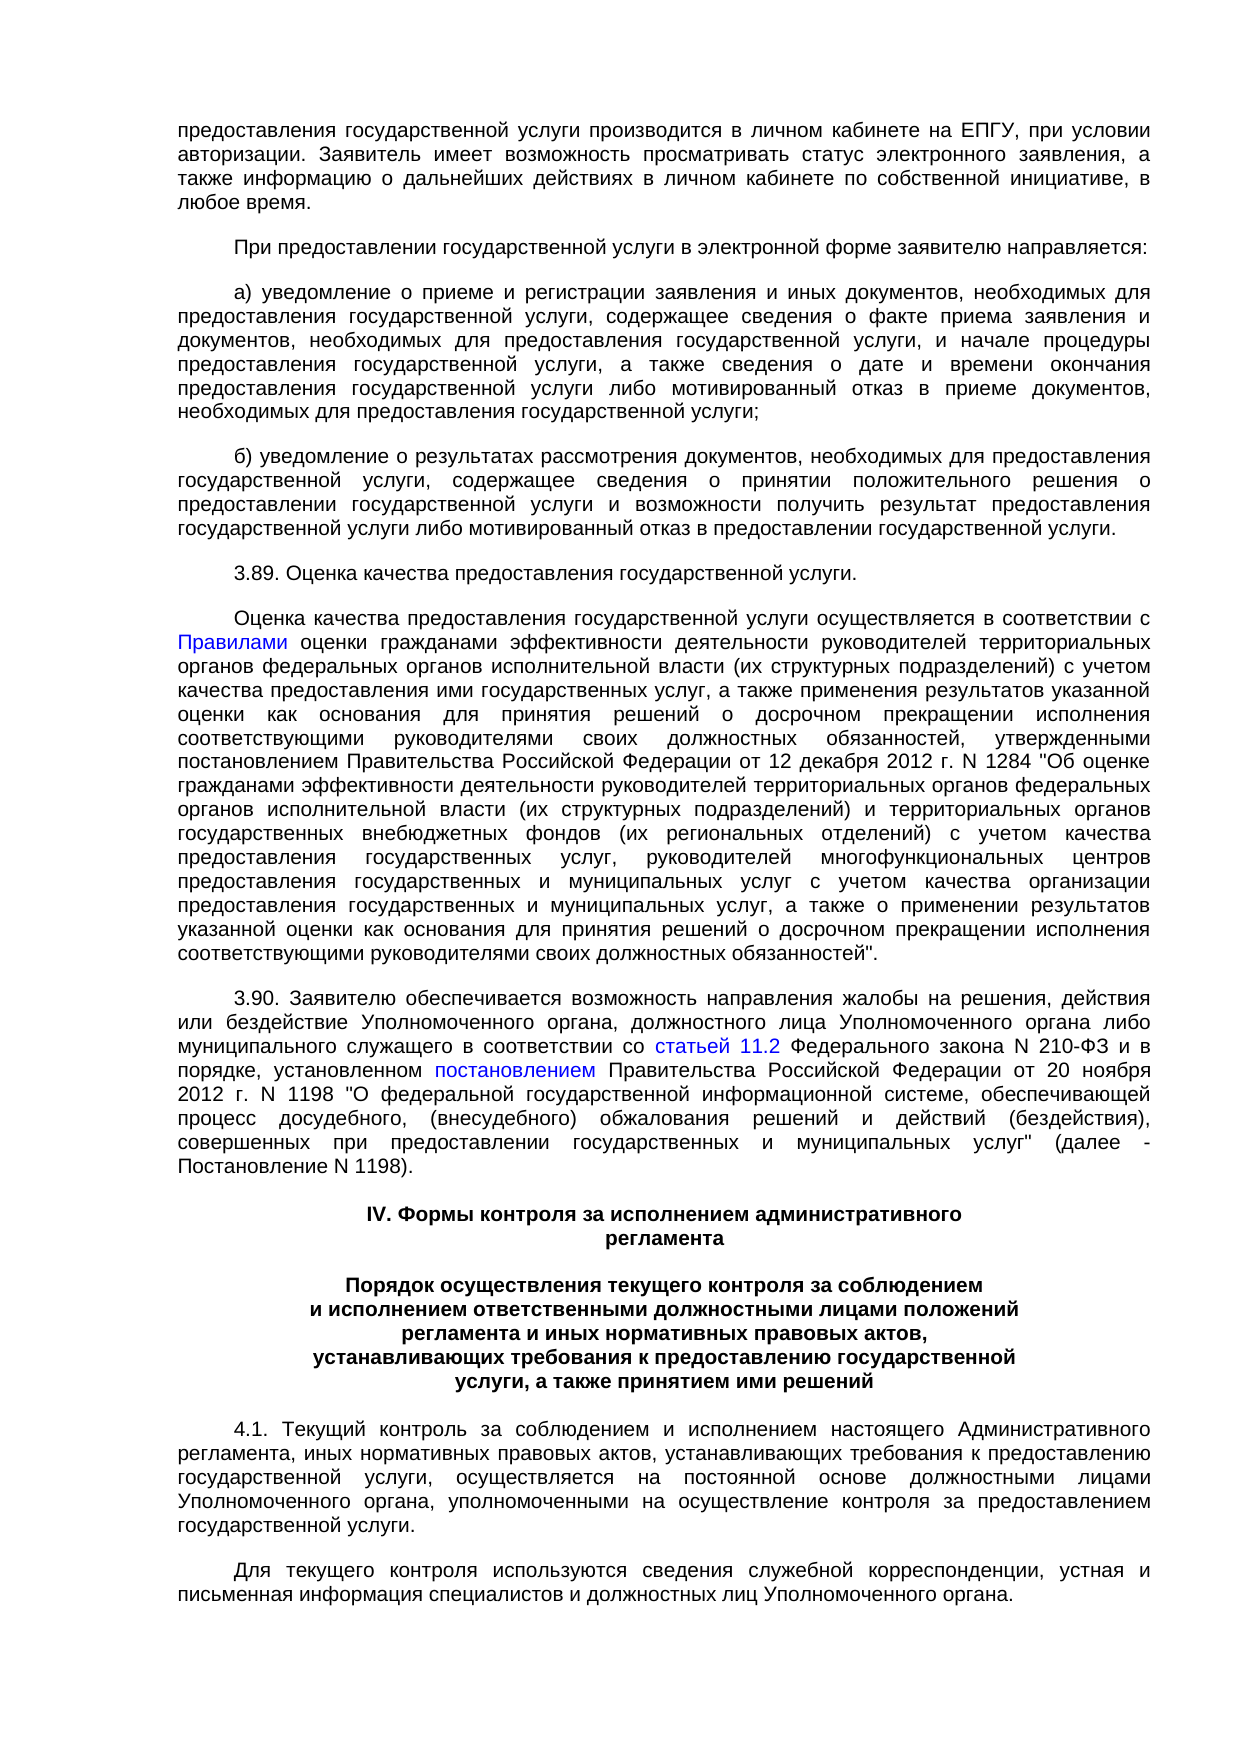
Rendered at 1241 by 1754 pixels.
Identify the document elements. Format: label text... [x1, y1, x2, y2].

text При предоставлении государственной услуги в электронной форме заявителю направляется: [177, 235, 1152, 259]
title услуги, а также принятием ими решений [177, 1369, 1152, 1393]
title Порядок осуществления текущего контроля за соблюдением [177, 1273, 1152, 1297]
text Оценка качества предоставления государственной услуги осуществляется в соответствии с Правилами оценки гражданами эффективности деятельности руководителей территориальных органов федеральных органов исполнительной власти (их структурных подразделений) с учетом качества предоставления ими государственных услуг, а также применения результатов указанной оценки как основания для принятия решений о досрочном прекращении исполнения соответствующими руководителями своих должностных обязанностей, утвержденными постановлением Правительства Российской Федерации от 12 декабря 2012 г. N 1284 "Об оценке гражданами эффективности деятельности руководителей территориальных органов федеральных органов исполнительной власти (их структурных подразделений) и территориальных органов государственных внебюджетных фондов (их региональных отделений) с учетом качества предоставления государственных услуг, руководителей многофункциональных центров предоставления государственных и муниципальных услуг с учетом качества организации предоставления государственных и муниципальных услуг, а также о применении результатов указанной оценки как основания для принятия решений о досрочном прекращении исполнения соответствующими руководителями своих должностных обязанностей". [177, 606, 1152, 965]
text 3.89. Оценка качества предоставления государственной услуги. [177, 561, 1152, 585]
text 3.90. Заявителю обеспечивается возможность направления жалобы на решения, действия или бездействие Уполномоченного органа, должностного лица Уполномоченного органа либо муниципального служащего в соответствии со статьей 11.2 Федерального закона N 210-ФЗ и в порядке, установленном постановлением Правительства Российской Федерации от 20 ноября 2012 г. N 1198 "О федеральной государственной информационной системе, обеспечивающей процесс досудебного, (внесудебного) обжалования решений и действий (бездействия), совершенных при предоставлении государственных и муниципальных услуг" (далее - Постановление N 1198). [177, 986, 1152, 1177]
title IV. Формы контроля за исполнением административного [177, 1201, 1152, 1225]
text б) уведомление о результатах рассмотрения документов, необходимых для предоставления государственной услуги, содержащее сведения о принятии положительного решения о предоставлении государственной услуги и возможности получить результат предоставления государственной услуги либо мотивированный отказ в предоставлении государственной услуги. [177, 444, 1152, 540]
title регламента и иных нормативных правовых актов, [177, 1321, 1152, 1345]
title и исполнением ответственными должностными лицами положений [177, 1297, 1152, 1321]
text 4.1. Текущий контроль за соблюдением и исполнением настоящего Административного регламента, иных нормативных правовых актов, устанавливающих требования к предоставлению государственной услуги, осуществляется на постоянной основе должностными лицами Уполномоченного органа, уполномоченными на осуществление контроля за предоставлением государственной услуги. [177, 1417, 1152, 1537]
text Для текущего контроля используются сведения служебной корреспонденции, устная и письменная информация специалистов и должностных лиц Уполномоченного органа. [177, 1558, 1152, 1606]
title регламента [177, 1225, 1152, 1249]
text а) уведомление о приеме и регистрации заявления и иных документов, необходимых для предоставления государственной услуги, содержащее сведения о факте приема заявления и документов, необходимых для предоставления государственной услуги, и начале процедуры предоставления государственной услуги, а также сведения о дате и времени окончания предоставления государственной услуги либо мотивированный отказ в приеме документов, необходимых для предоставления государственной услуги; [177, 279, 1152, 423]
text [177, 118, 1152, 214]
title устанавливающих требования к предоставлению государственной [177, 1345, 1152, 1369]
